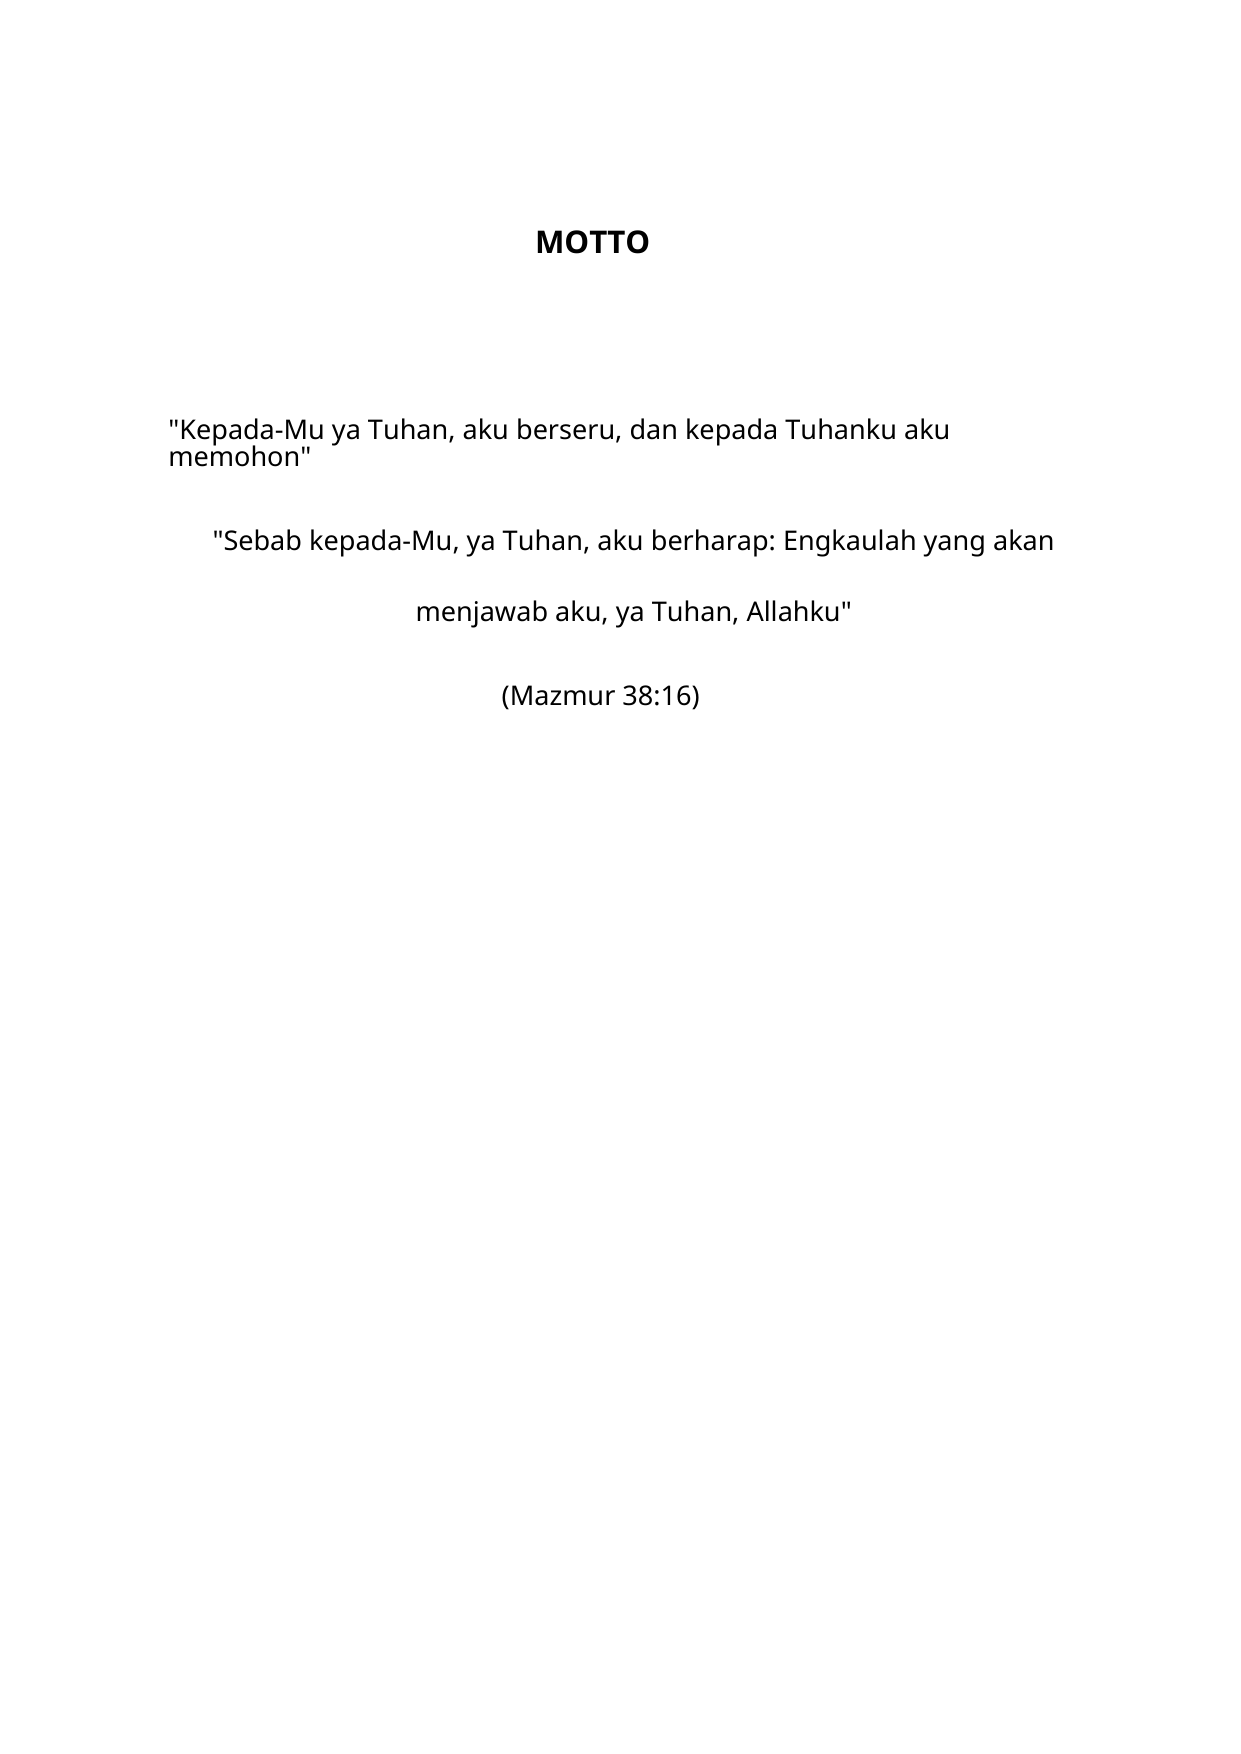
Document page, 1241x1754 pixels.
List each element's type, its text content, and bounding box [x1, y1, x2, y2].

text "Kepada-Mu ya Tuhan, aku berseru, dan kepada Tuhanku aku memohon" [168, 418, 1099, 472]
text "Sebab kepada-Mu, ya Tuhan, aku berharap: Engkaulah yang akan menjawab aku, ya Tuhan, Allahku" [168, 493, 1099, 636]
text (Mazmur 38:16) [501, 684, 1099, 711]
subtitle MOTTO [535, 228, 1099, 259]
